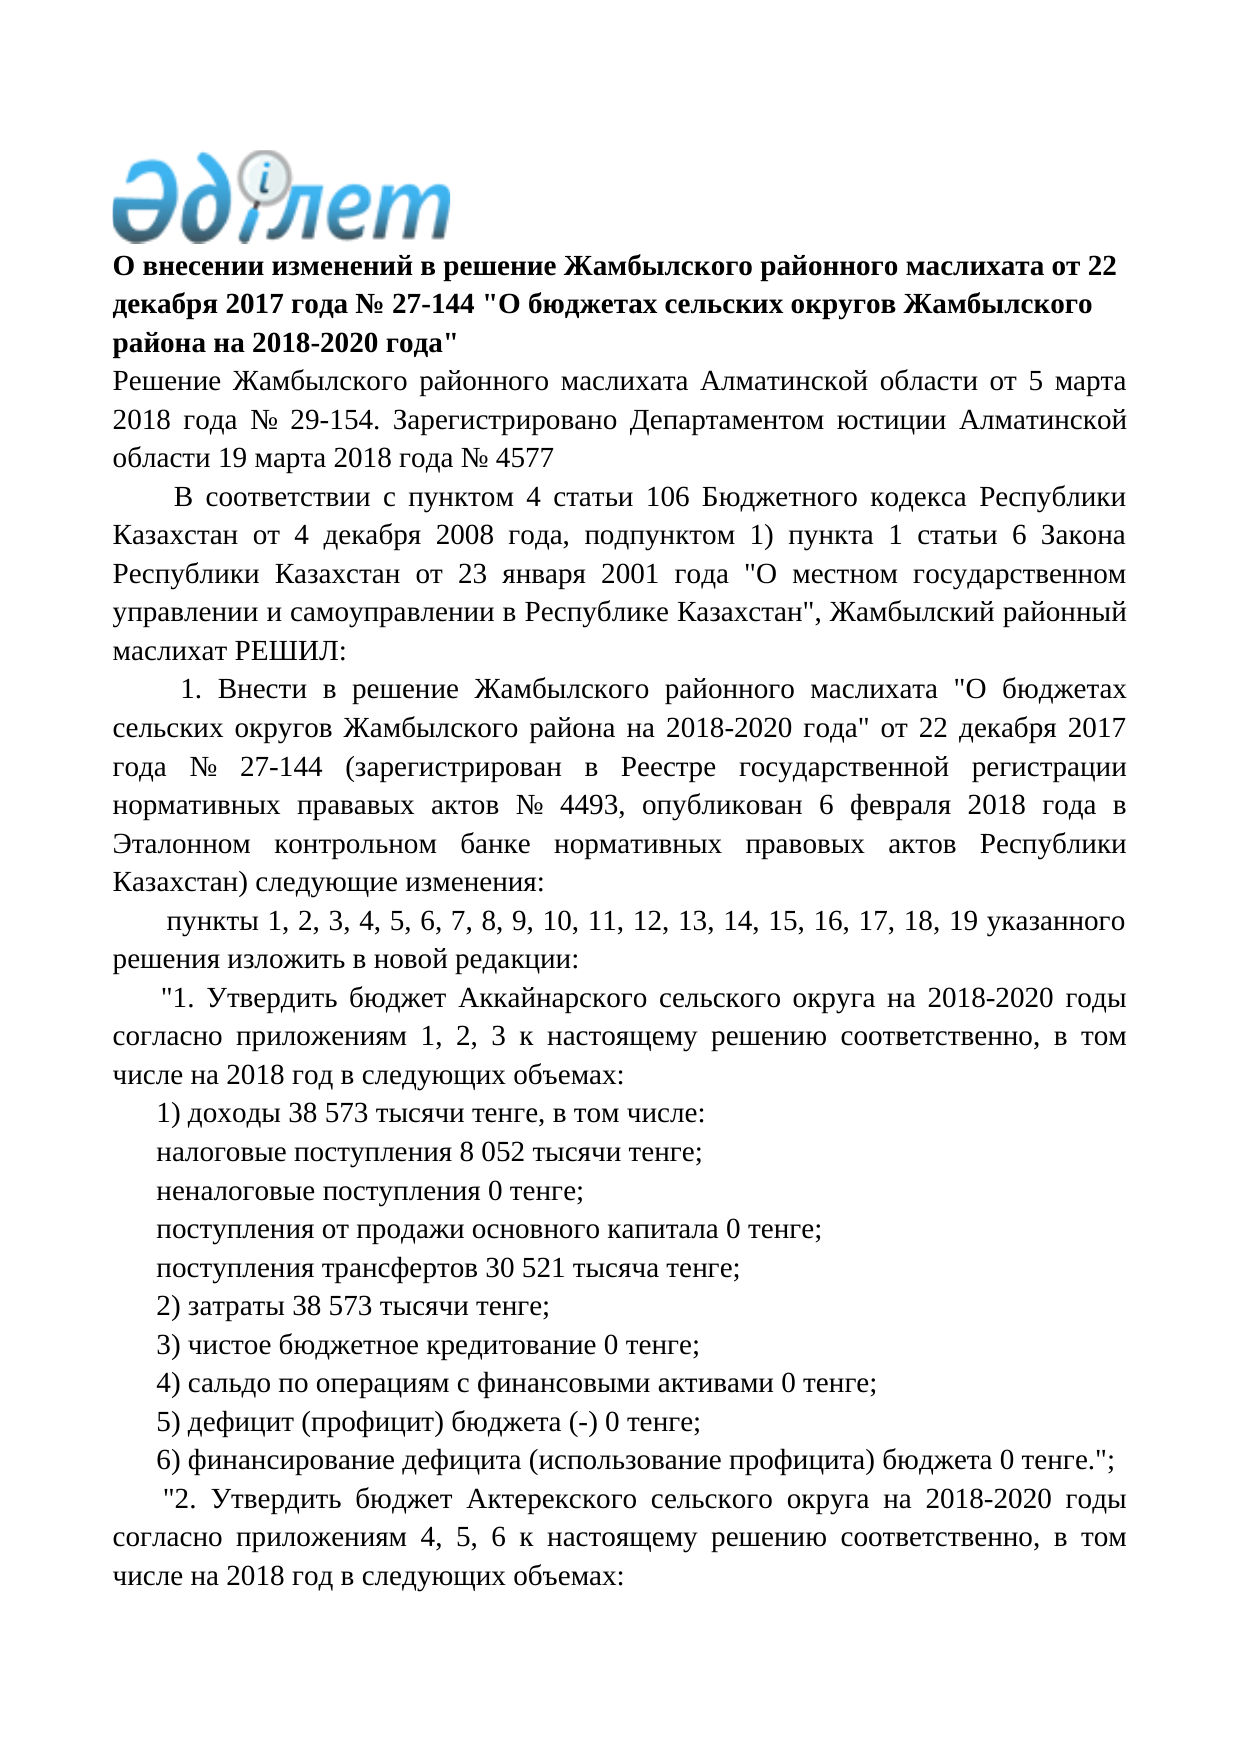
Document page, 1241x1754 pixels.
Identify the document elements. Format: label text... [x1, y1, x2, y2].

text 5) дефицит (профицит) бюджета (-) 0 тенге; [112, 1404, 1128, 1437]
text Решение Жамбылского районного маслихата Алматинской области от 5 марта 2018 года № 29-154. Зарегистрировано Департаментом юстиции Алматинской области 19 марта 2018 года № 4577 [112, 363, 1128, 474]
picture [112, 150, 451, 244]
text 6) финансирование дефицита (использование профицита) бюджета 0 тенге."; [112, 1442, 1128, 1476]
text 1. Внести в решение Жамбылского районного маслихата "О бюджетах сельских округов Жамбылского района на 2018-2020 года" от 22 декабря 2017 года № 27-144 (зарегистрирован в Реестре государственной регистрации нормативных прававых актов № 4493, опубликован 6 февраля 2018 года в Эталонном контрольном банке нормативных правовых актов Республики Казахстан) следующие изменения: [112, 672, 1128, 898]
text налоговые поступления 8 052 тысячи тенге; [112, 1134, 1128, 1168]
text поступления от продажи основного капитала 0 тенге; [112, 1211, 1128, 1245]
text 1) доходы 38 573 тысячи тенге, в том числе: [112, 1096, 1128, 1129]
text "2. Утвердить бюджет Актерекского сельского округа на 2018-2020 годы согласно приложениям 4, 5, 6 к настоящему решению соответственно, в том числе на 2018 год в следующих объемах: [112, 1481, 1128, 1592]
text "1. Утвердить бюджет Аккайнарского сельского округа на 2018-2020 годы согласно приложениям 1, 2, 3 к настоящему решению соответственно, в том числе на 2018 год в следующих объемах: [112, 980, 1128, 1091]
text 4) сальдо по операциям с финансовыми активами 0 тенге; [112, 1365, 1128, 1399]
text неналоговые поступления 0 тенге; [112, 1173, 1128, 1206]
text О внесении изменений в решение Жамбылского районного маслихата от 22 декабря 2017 года № 27-144 "О бюджетах сельских округов Жамбылского района на 2018-2020 года" [112, 248, 1128, 358]
text 2) затраты 38 573 тысячи тенге; [112, 1288, 1128, 1322]
text 3) чистое бюджетное кредитование 0 тенге; [112, 1327, 1128, 1360]
text пункты 1, 2, 3, 4, 5, 6, 7, 8, 9, 10, 11, 12, 13, 14, 15, 16, 17, 18, 19 указанного решения изложить в новой редакции: [112, 903, 1128, 975]
text поступления трансфертов 30 521 тысяча тенге; [112, 1250, 1128, 1283]
text В соответствии c пунктом 4 статьи 106 Бюджетного кодекса Республики Казахстан от 4 декабря 2008 года, подпунктом 1) пункта 1 статьи 6 Закона Республики Казахстан от 23 января 2001 года "О местном государственном управлении и самоуправлении в Республике Казахстан", Жамбылский районный маслихат РЕШИЛ: [112, 479, 1128, 667]
